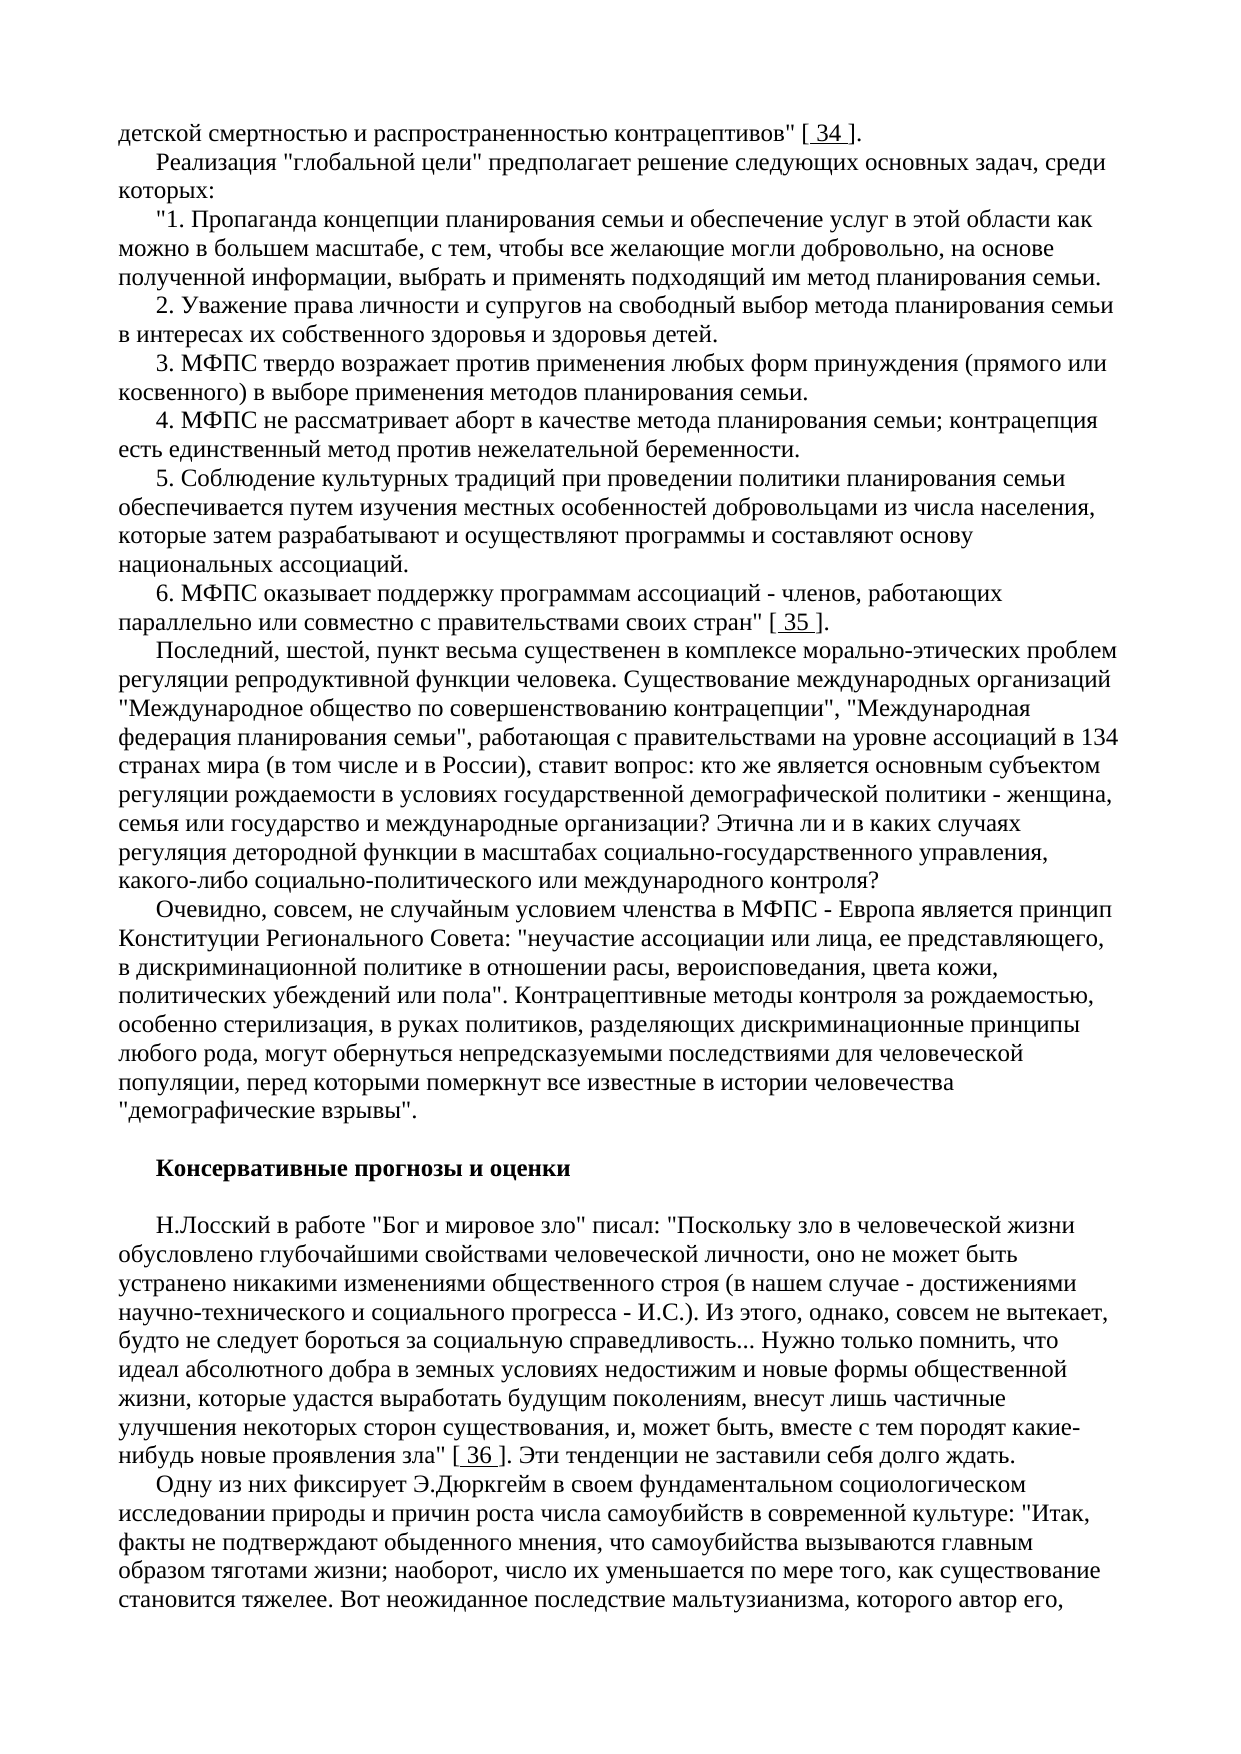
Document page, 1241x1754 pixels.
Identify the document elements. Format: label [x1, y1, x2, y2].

text [118, 118, 1122, 1613]
